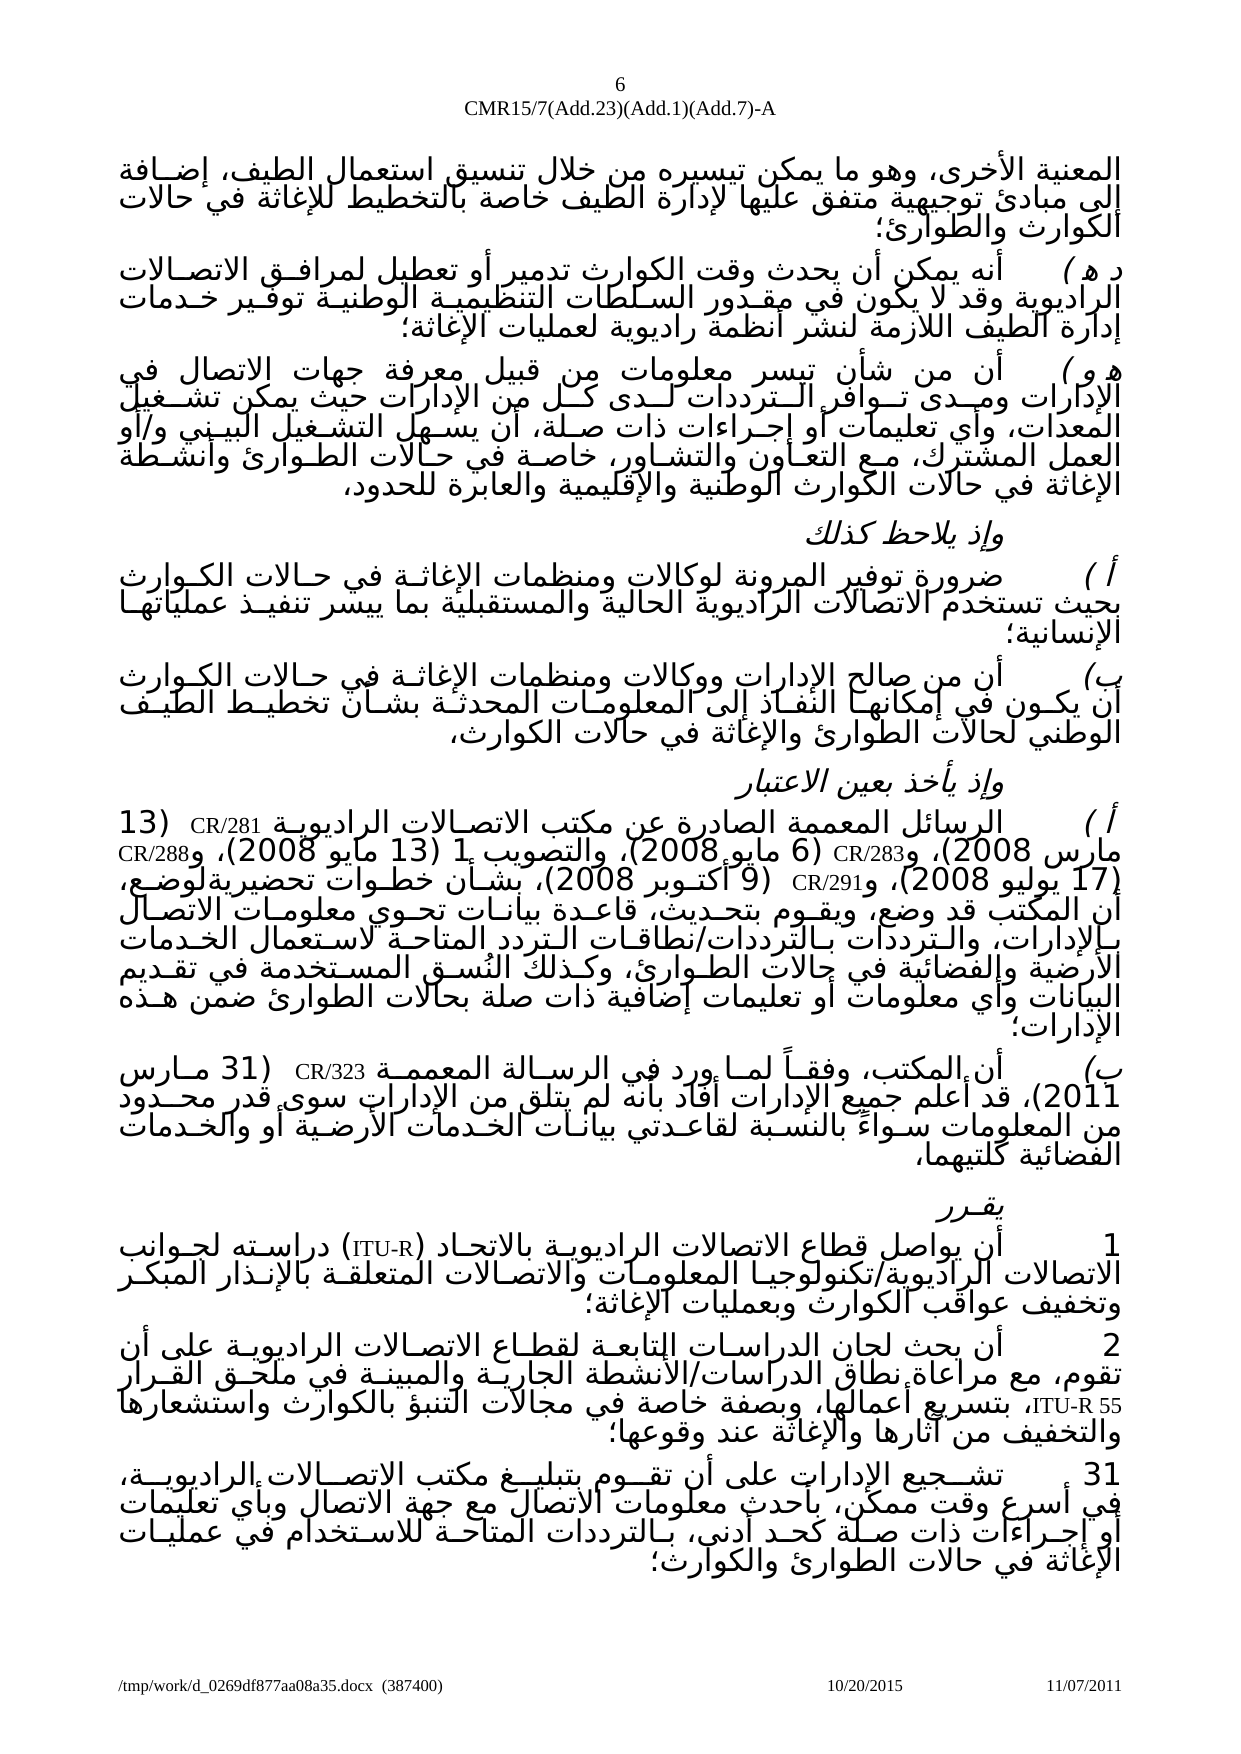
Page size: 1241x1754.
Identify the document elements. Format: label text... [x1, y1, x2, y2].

text تشجيع الإدارات على أن تقوم بتبليغ مكتب الاتصالات الراديوية، في أسرع وقت ممكن، ؛ [118, 1462, 1122, 1579]
text يقـرر [118, 1192, 1122, 1221]
text ) أن من شأن معرفة مدى توافر الترددات لدى كل من الإدارات حيث يمكن تشغيل المعدات أن يسهل التشغيل البيني و/أو العمل المشترك، مع التعاون والتشاور، خاصة في حالات الطوارئ وأنشطة الإغاثة في حالات الكوارث الوطنية والإقليمية والعابرة للحدود، [118, 357, 1122, 503]
text وإذ يأخذ بعين الاعتبار [118, 769, 1122, 798]
text أ ) ضرورة توفير المرونة لوكالات ومنظمات الإغاثة في حالات الكوارث بحيث تستخدم الاتصالات الراديوية الحالية والمستقبلية بما ييسر تنفيذ عملياتها الإنسانية؛ [118, 563, 1122, 650]
text ب) أن المكتب بأنه لم يتلق سوى قدر محدود من المعلومات للخدمات الأرضية الفضائية، [118, 1056, 1122, 1173]
text ب) أن من صالح الإدارات ووكالات ومنظمات الإغاثة في حالات الكوارث أن يكون في إمكانها النفاذ إلى المعلومات المحدثة بشأن تخطيط الطيف الوطني لحالات الطوارئ والإغاثة في حالات الكوارث، [118, 663, 1122, 750]
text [118, 157, 1122, 244]
text أ ) قاعدة بيانات /نطاقات التردد المتاحة لاستعمال الخدمات الأرضية والفضائية،؛ [118, 811, 1122, 1044]
text وإذ يلاحظ كذلك [118, 521, 1122, 551]
text ) أنه يمكن أن يحدث وقت الكوارث تدمير أو تعطيل لمرافق الاتصالات الراديوية؛ [118, 257, 1122, 344]
